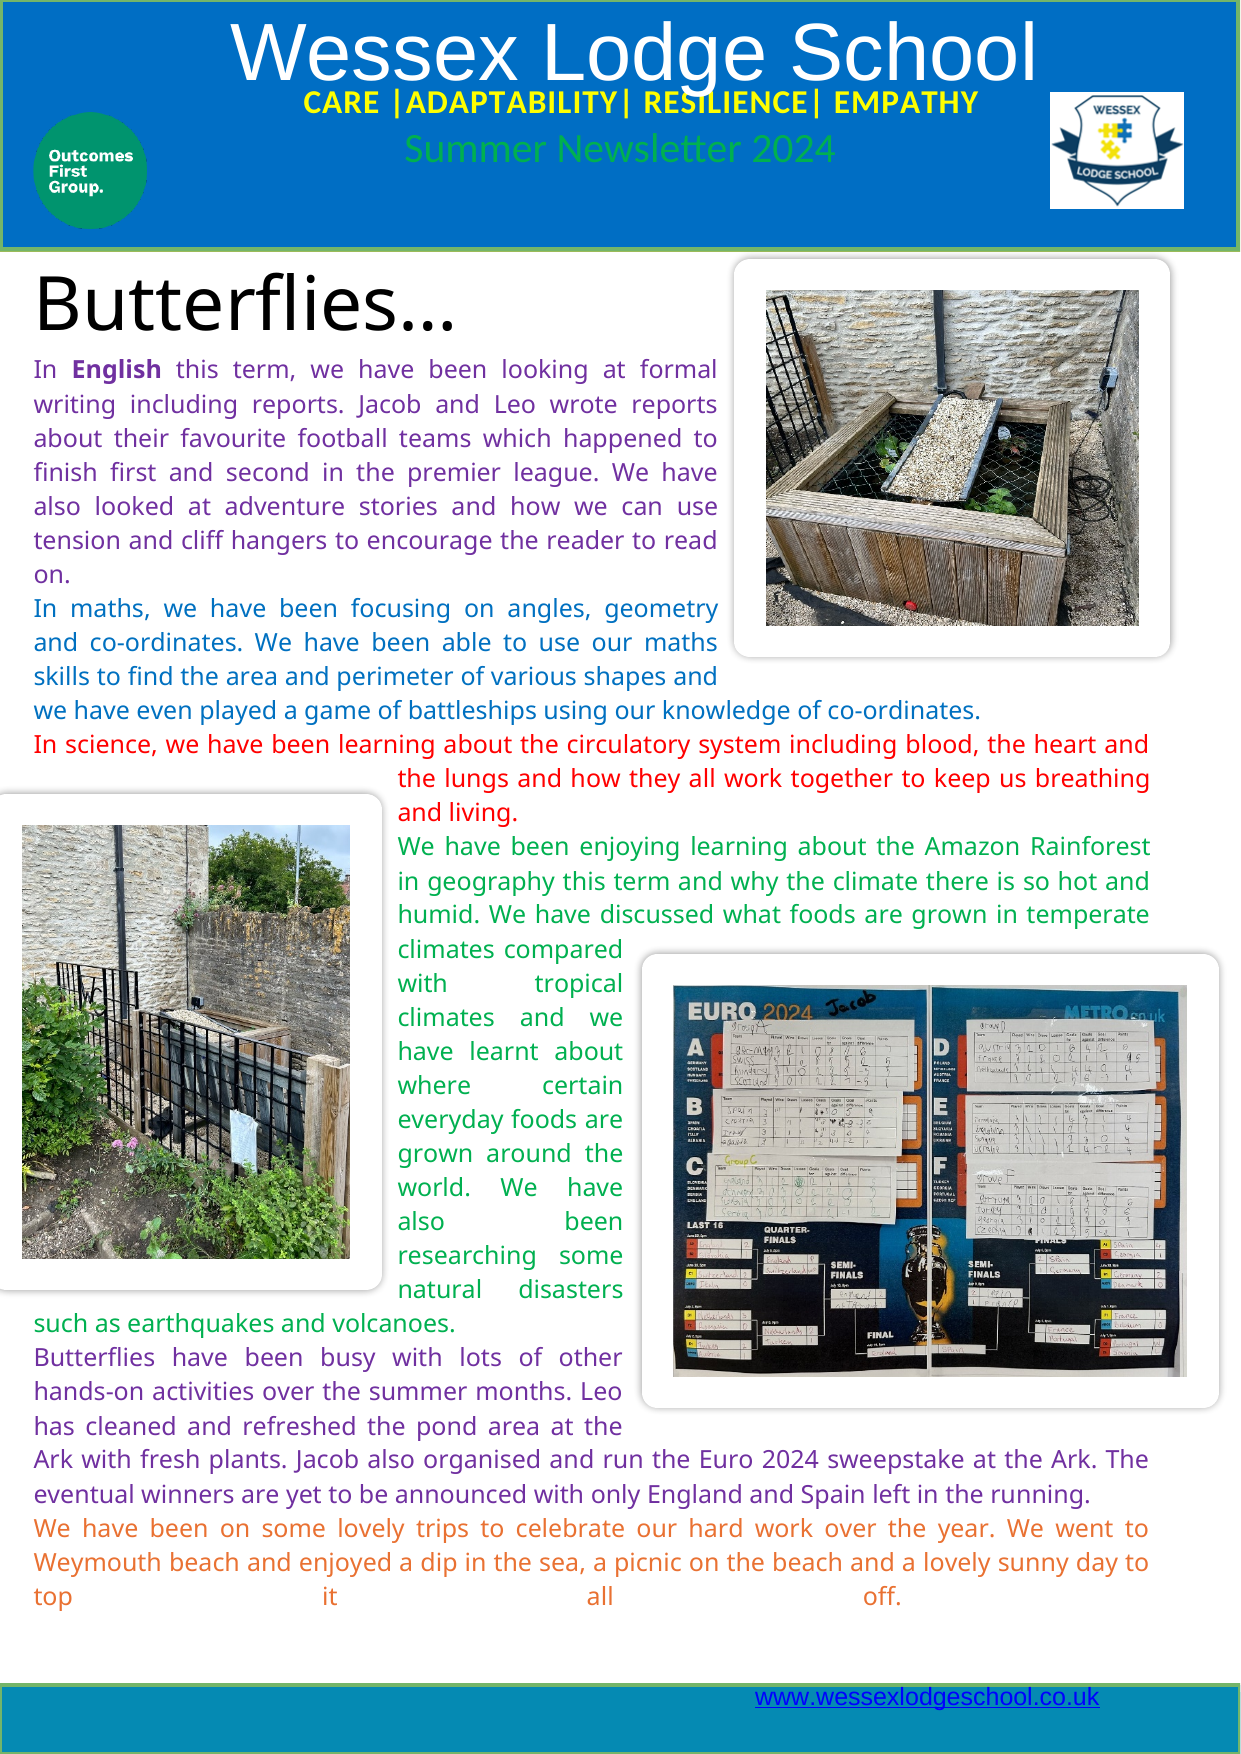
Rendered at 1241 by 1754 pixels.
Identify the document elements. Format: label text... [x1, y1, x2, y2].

picture [1151, 0, 1241, 252]
picture [33, 112, 147, 229]
picture [22, 825, 350, 1259]
picture [673, 985, 1187, 1377]
text We have been on some lovely trips to celebrate our hard work over the year. We went to Weymouth beach and enjoyed a dip in the sea, a picnic on the beach and a lovely sunny day to top it all off. [33, 1510, 1151, 1647]
text Butterflies… [33, 250, 1151, 352]
picture [1050, 92, 1184, 209]
text In maths, we have been focusing on angles, geometry and co-ordinates. We have been able to use our maths skills to find the area and perimeter of various shapes and we have even played a game of battleships using our knowledge of co-ordinates. [33, 591, 1151, 727]
text In science, we have been learning about the circulatory system including blood, the heart and the lungs and how they all work together to keep us breathing and living. [33, 727, 1151, 829]
text In English this term, we have been looking at formal writing including reports. Jacob and Leo wrote reports about their favourite football teams which happened to finish first and second in the premier league. We have also looked at adventure stories and how we can use tension and cliff hangers to encourage the reader to read on. [33, 352, 729, 591]
picture [766, 290, 1139, 626]
text Butterflies have been busy with lots of other hands-on activities over the summer months. Leo has cleaned and refreshed the pond area at the Ark with fresh plants. Jacob also organised and run the Euro 2024 sweepstake at the Ark. The eventual winners are yet to be announced with only England and Spain left in the running. [33, 1340, 1151, 1510]
